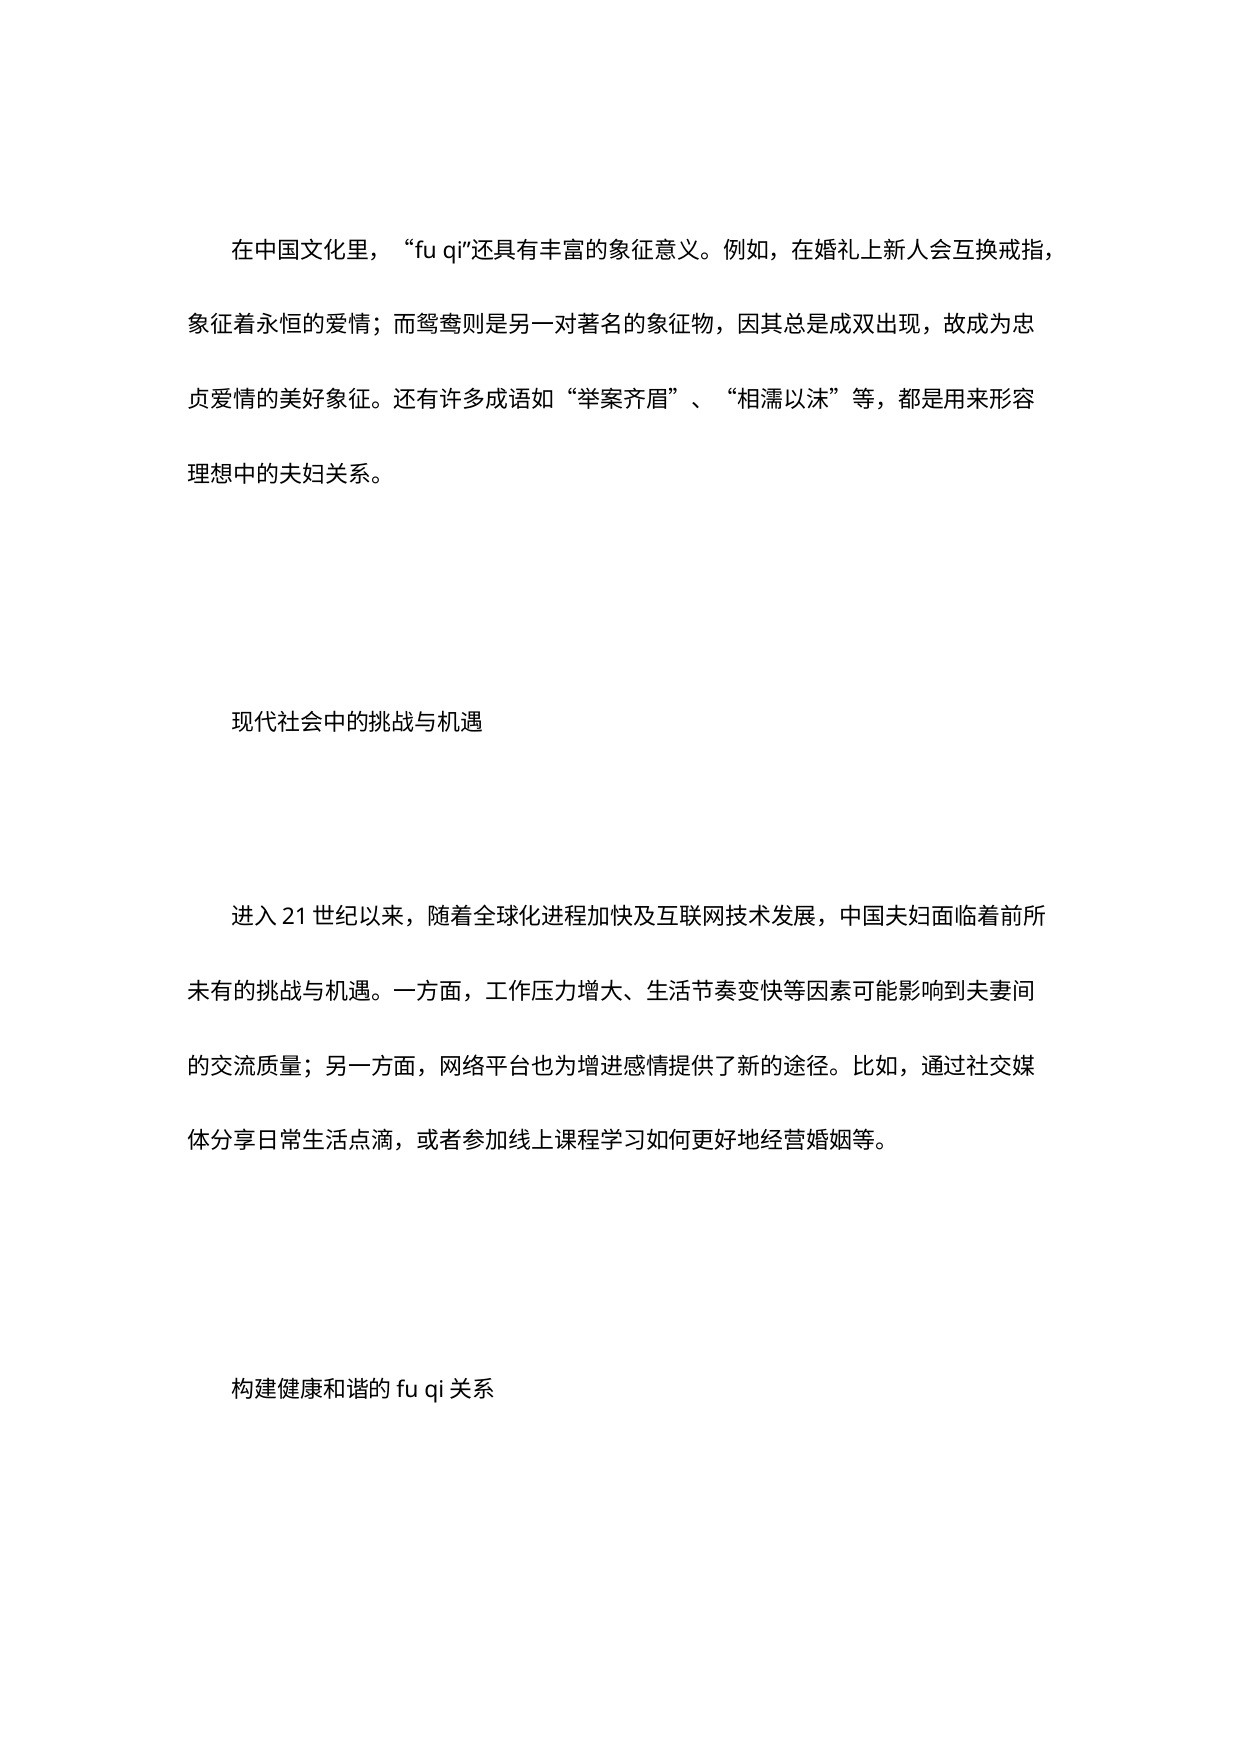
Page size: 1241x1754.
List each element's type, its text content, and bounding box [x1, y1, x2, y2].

text 在中国文化里，“fu qi”还具有丰富的象征意义。例如，在婚礼上新人会互换戒指，象征着永恒的爱情；而鸳鸯则是另一对著名的象征物，因其总是成双出现，故成为忠贞爱情的美好象征。还有许多成语如“举案齐眉”、“相濡以沫”等，都是用来形容理想中的夫妇关系。 [187, 216, 1053, 505]
text 构建健康和谐的fu qi关系 [187, 1354, 1053, 1419]
text 现代社会中的挑战与机遇 [187, 688, 1053, 753]
text 进入21世纪以来，随着全球化进程加快及互联网技术发展，中国夫妇面临着前所未有的挑战与机遇。一方面，工作压力增大、生活节奏变快等因素可能影响到夫妻间的交流质量；另一方面，网络平台也为增进感情提供了新的途径。比如，通过社交媒体分享日常生活点滴，或者参加线上课程学习如何更好地经营婚姻等。 [187, 882, 1053, 1171]
